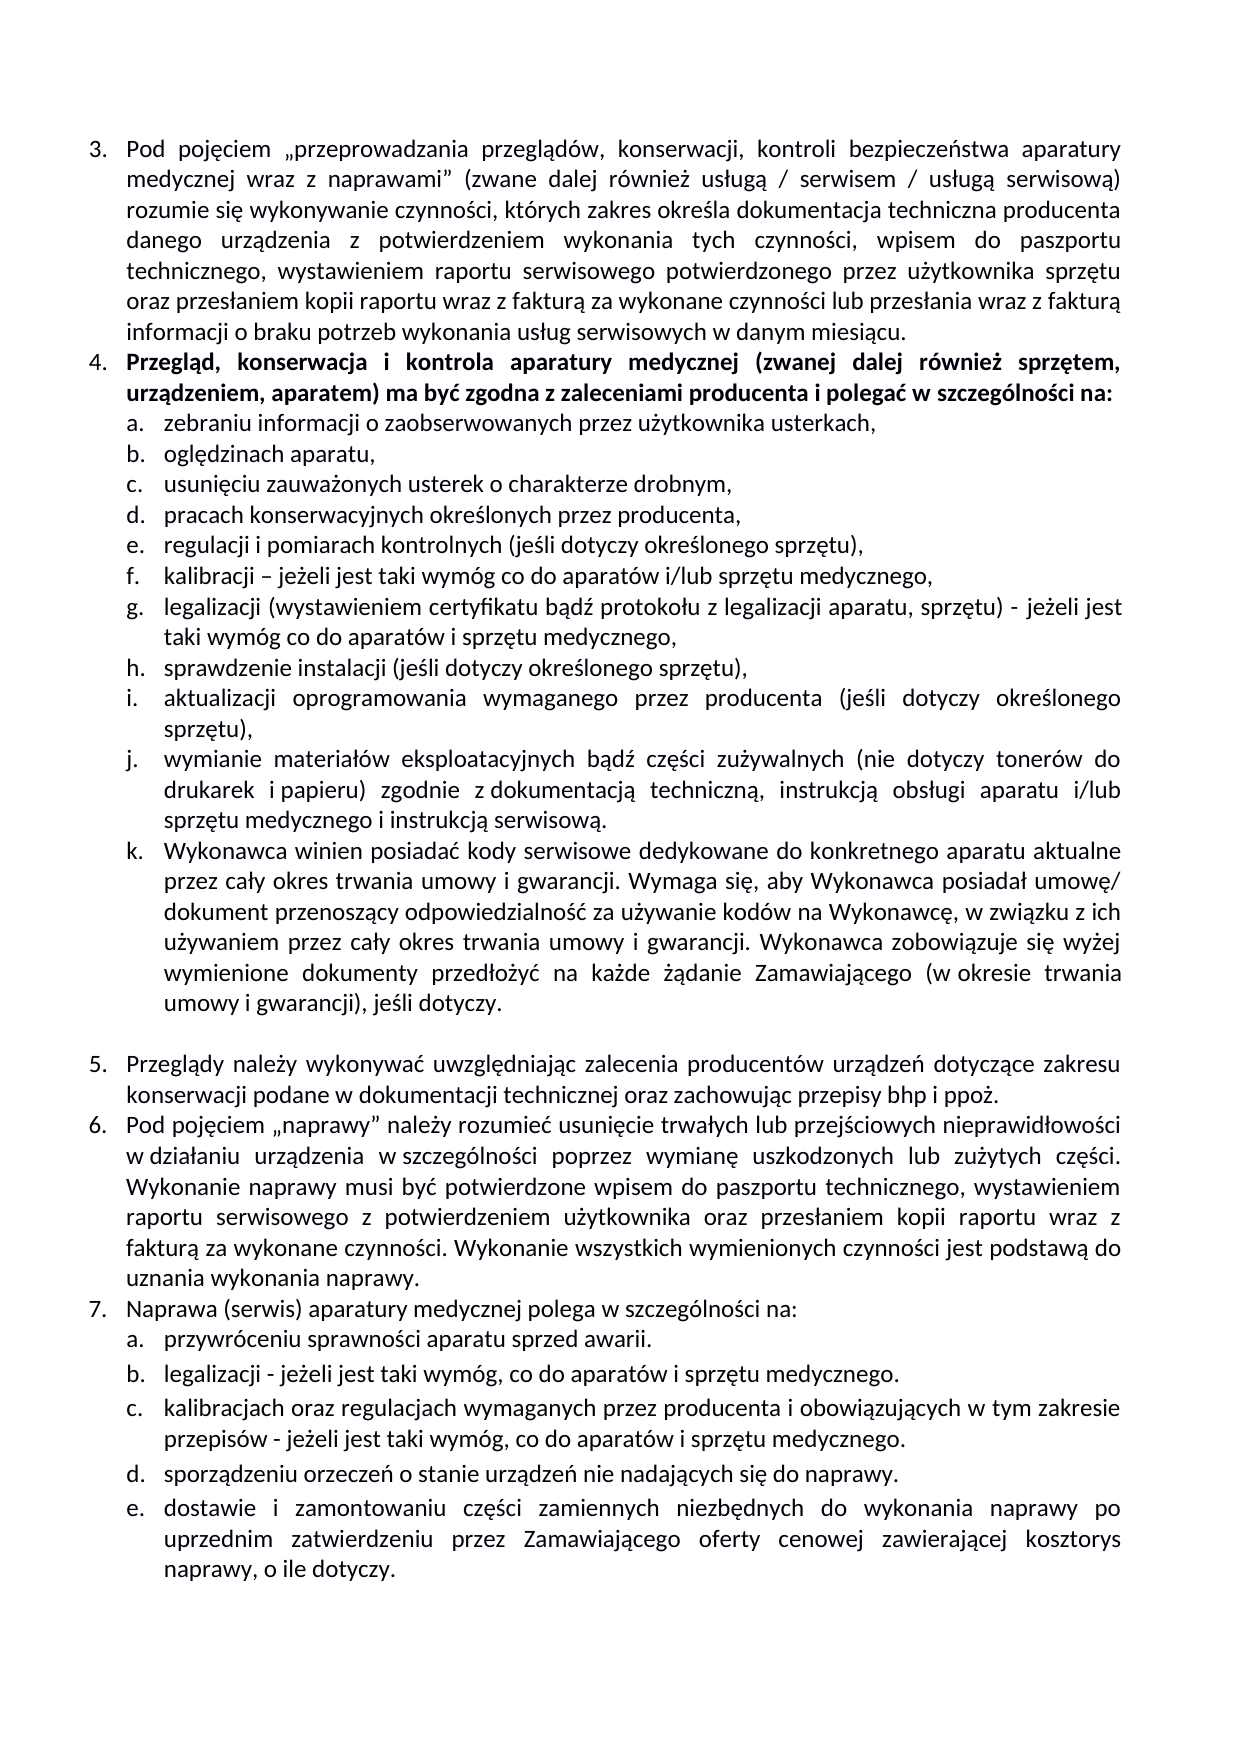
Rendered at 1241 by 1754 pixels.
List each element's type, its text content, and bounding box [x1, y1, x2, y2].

list kalibracjach oraz regulacjach wymaganych przez producenta i obowiązujących w tym zakresie przepisów - jeżeli jest taki wymóg, co do aparatów i sprzętu medycznego. [126, 1393, 1122, 1454]
list sporządzeniu orzeczeń o stanie urządzeń nie nadających się do naprawy. [126, 1458, 1122, 1488]
list legalizacji - jeżeli jest taki wymóg, co do aparatów i sprzętu medycznego. [126, 1358, 1122, 1388]
list kalibracji – jeżeli jest taki wymóg co do aparatów i/lub sprzętu medycznego, [126, 560, 1122, 591]
list Naprawa (serwis) aparatury medycznej polega w szczególności na: [88, 1293, 1122, 1323]
list Przegląd, konserwacja i kontrola aparatury medycznej (zwanej dalej również sprzętem, urządzeniem, aparatem) ma być zgodna z zaleceniami producenta i polegać w szczególności na: [89, 347, 1122, 408]
list pracach konserwacyjnych określonych przez producenta, [126, 499, 1122, 530]
list wymianie materiałów eksploatacyjnych bądź części zużywalnych (nie dotyczy tonerów do drukarek i papieru) zgodnie z dokumentacją techniczną, instrukcją obsługi aparatu i/lub sprzętu medycznego i instrukcją serwisową. [126, 743, 1122, 835]
list Wykonawca winien posiadać kody serwisowe dedykowane do konkretnego aparatu aktualne przez cały okres trwania umowy i gwarancji. Wymaga się, aby Wykonawca posiadał umowę/ dokument przenoszący odpowiedzialność za używanie kodów na Wykonawcę, w związku z ich używaniem przez cały okres trwania umowy i gwarancji. Wykonawca zobowiązuje się wyżej wymienione dokumenty przedłożyć na każde żądanie Zamawiającego (w okresie trwania umowy i gwarancji), jeśli dotyczy. [126, 835, 1122, 1018]
list Przeglądy należy wykonywać uwzględniając zalecenia producentów urządzeń dotyczące zakresu konserwacji podane w dokumentacji technicznej oraz zachowując przepisy bhp i ppoż. [89, 1048, 1122, 1109]
list sprawdzenie instalacji (jeśli dotyczy określonego sprzętu), [126, 652, 1122, 682]
list Pod pojęciem „naprawy” należy rozumieć usunięcie trwałych lub przejściowych nieprawidłowości w działaniu urządzenia w szczególności poprzez wymianę uszkodzonych lub zużytych części. Wykonanie naprawy musi być potwierdzone wpisem do paszportu technicznego, wystawieniem raportu serwisowego z potwierdzeniem użytkownika oraz przesłaniem kopii raportu wraz z fakturą za wykonane czynności. Wykonanie wszystkich wymienionych czynności jest podstawą do uznania wykonania naprawy. [88, 1109, 1122, 1293]
list regulacji i pomiarach kontrolnych (jeśli dotyczy określonego sprzętu), [126, 530, 1122, 560]
list legalizacji (wystawieniem certyfikatu bądź protokołu z legalizacji aparatu, sprzętu) - jeżeli jest taki wymóg co do aparatów i sprzętu medycznego, [126, 591, 1122, 652]
list aktualizacji oprogramowania wymaganego przez producenta (jeśli dotyczy określonego sprzętu), [126, 682, 1122, 743]
list usunięciu zauważonych usterek o charakterze drobnym, [126, 469, 1122, 499]
list przywróceniu sprawności aparatu sprzed awarii. [126, 1323, 1122, 1354]
list zebraniu informacji o zaobserwowanych przez użytkownika usterkach, [126, 408, 1122, 438]
list Pod pojęciem „przeprowadzania przeglądów, konserwacji, kontroli bezpieczeństwa aparatury medycznej wraz z naprawami” (zwane dalej również usługą / serwisem / usługą serwisową) rozumie się wykonywanie czynności, których zakres określa dokumentacja techniczna producenta danego urządzenia z potwierdzeniem wykonania tych czynności, wpisem do paszportu technicznego, wystawieniem raportu serwisowego potwierdzonego przez użytkownika sprzętu oraz przesłaniem kopii raportu wraz z fakturą za wykonane czynności lub przesłania wraz z fakturą informacji o braku potrzeb wykonania usług serwisowych w danym miesiącu. [89, 133, 1122, 347]
list dostawie i zamontowaniu części zamiennych niezbędnych do wykonania naprawy po uprzednim zatwierdzeniu przez Zamawiającego oferty cenowej zawierającej kosztorys naprawy, o ile dotyczy. [126, 1492, 1122, 1584]
list oględzinach aparatu, [126, 438, 1122, 469]
